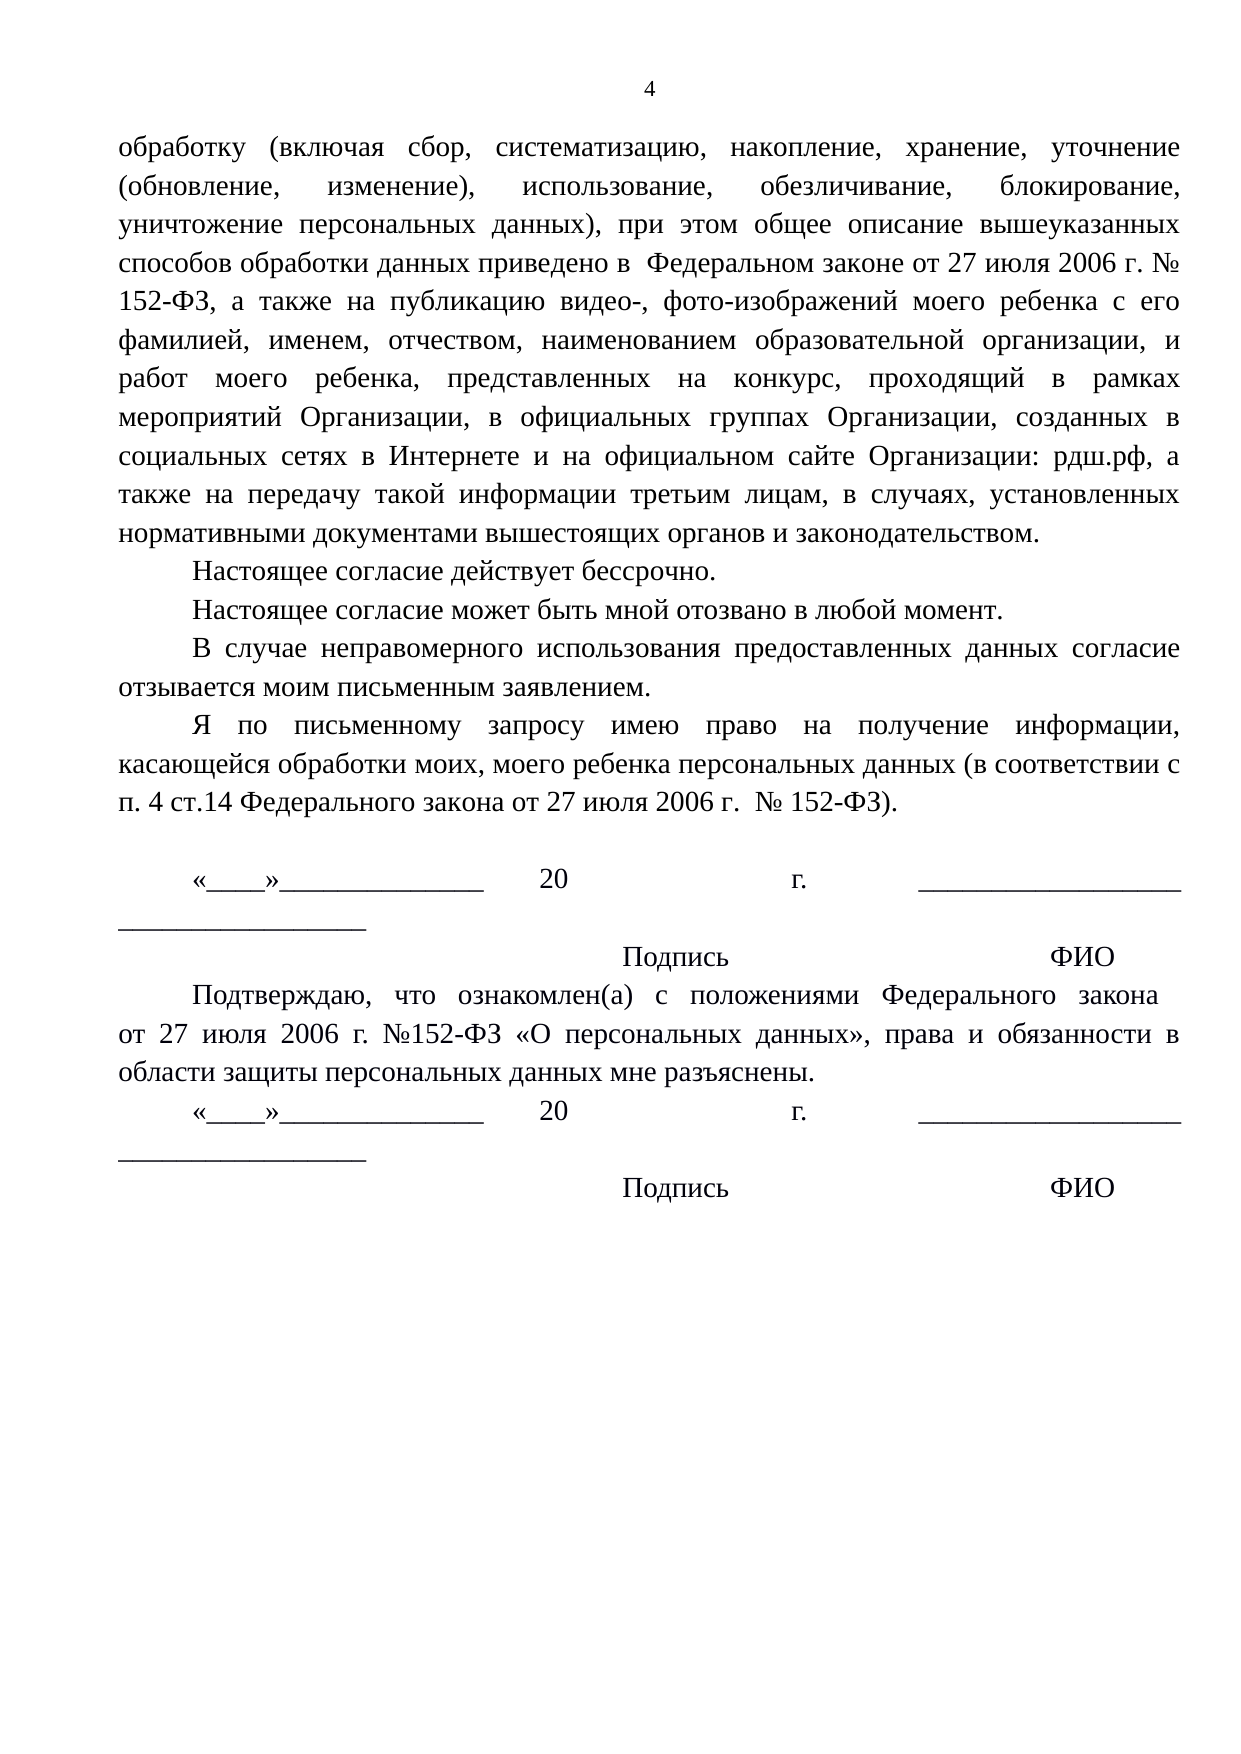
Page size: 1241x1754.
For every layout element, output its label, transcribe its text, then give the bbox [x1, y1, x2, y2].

text Подпись ФИО [118, 939, 1181, 972]
text Я по письменному запросу имею право на получение информации, касающейся обработки моих, моего ребенка персональных данных (в соответствии с п. 4 ст.14 Федерального закона от 27 июля 2006 г. № 152-ФЗ). [118, 707, 1181, 818]
text «____»______________ 20 г. __________________ _________________ [118, 1093, 1181, 1165]
text «____»______________ 20 г. __________________ _________________ [118, 862, 1181, 934]
text Настоящее согласие может быть мной отозвано в любой момент. [118, 592, 1181, 625]
text Подтверждаю, что ознакомлен(а) с положениями Федерального закона от 27 июля 2006 г. №152-ФЗ «О персональных данных», права и обязанности в области защиты персональных данных мне разъяснены. [118, 977, 1181, 1088]
text Подпись ФИО [118, 1170, 1181, 1203]
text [118, 129, 1181, 548]
text Настоящее согласие действует бессрочно. [118, 553, 1181, 587]
text В случае неправомерного использования предоставленных данных согласие отзывается моим письменным заявлением. [118, 630, 1181, 702]
